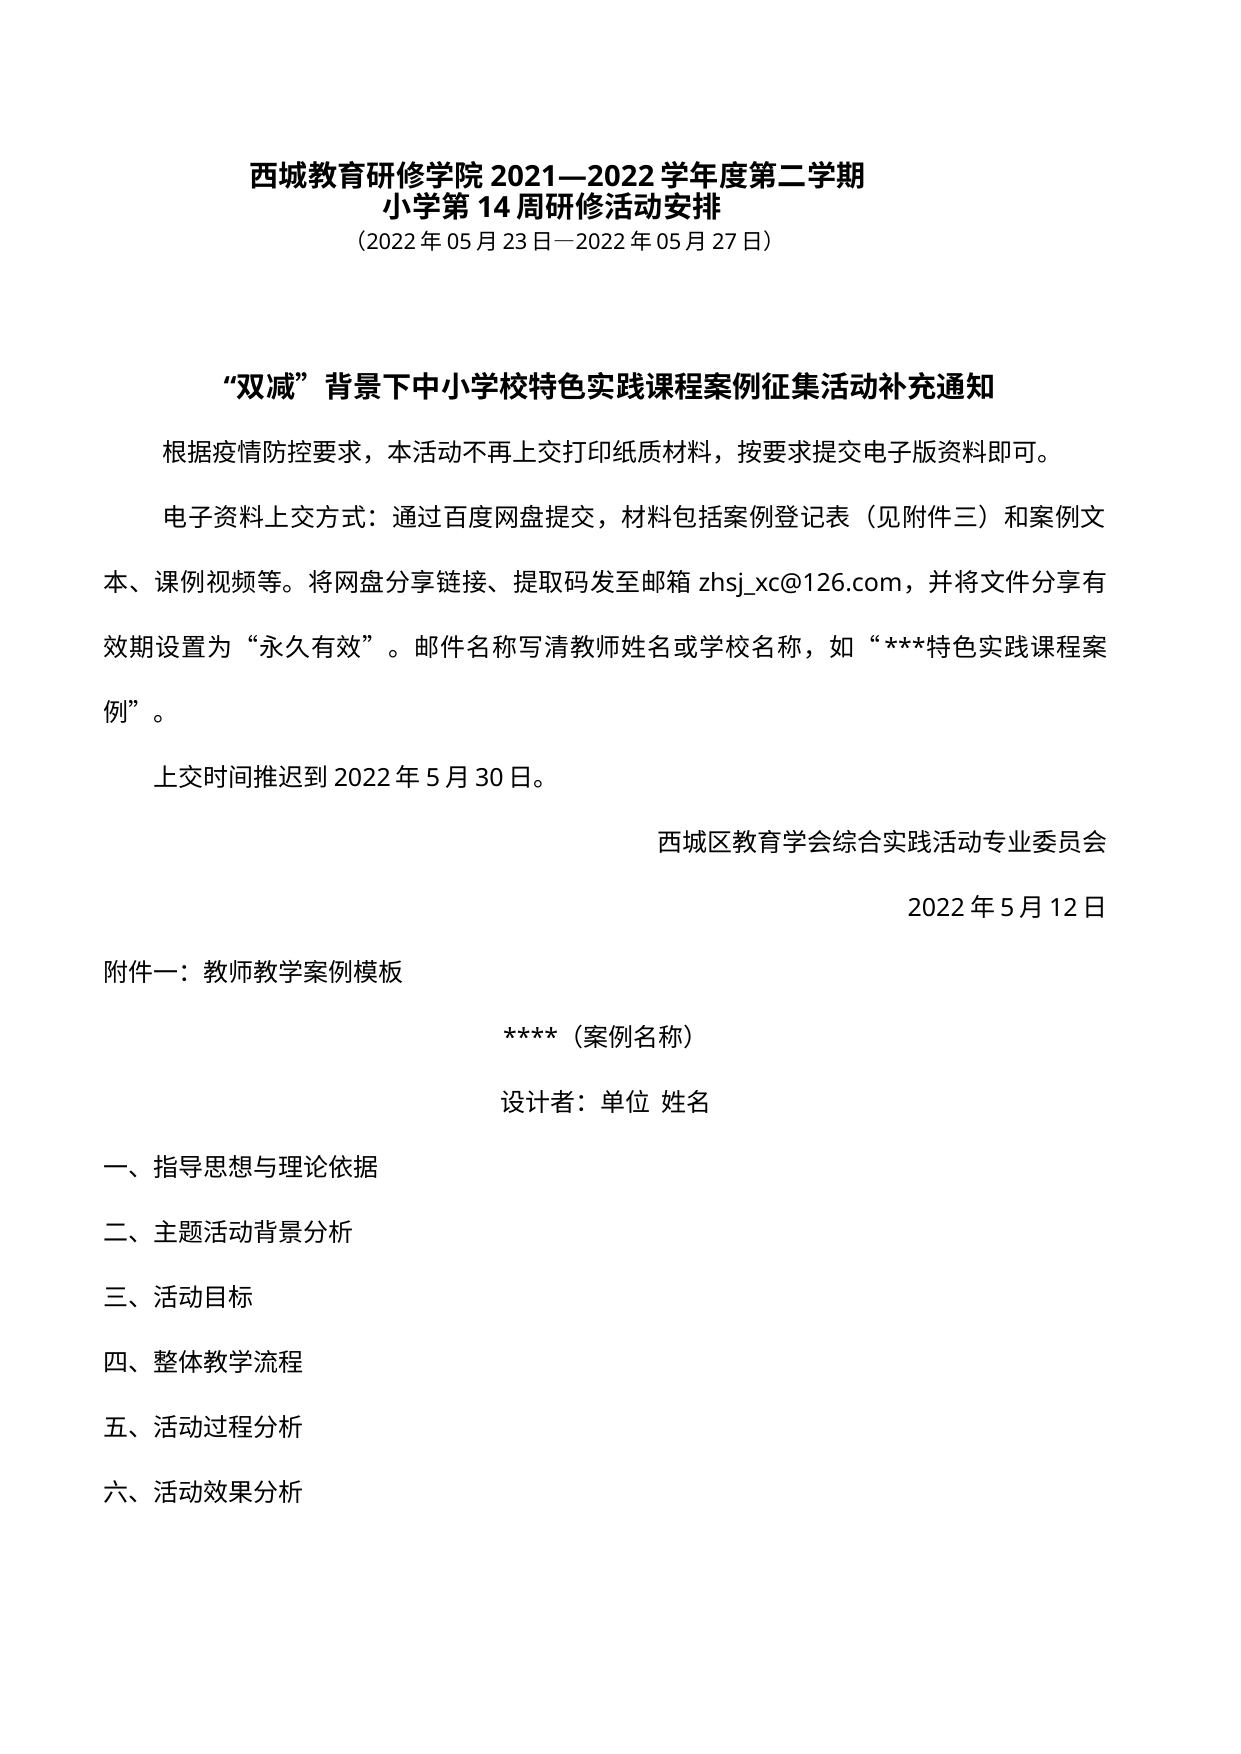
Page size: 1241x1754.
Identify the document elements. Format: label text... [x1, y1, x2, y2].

text 西城教育研修学院2021—2022学年度第二学期 [103, 162, 1107, 193]
list 主题活动背景分析 [103, 1198, 1107, 1263]
text “双减”背景下中小学校特色实践课程案例征集活动补充通知 [103, 353, 1107, 418]
list 指导思想与理论依据 [103, 1133, 1107, 1198]
text 设计者：单位 姓名 [103, 1068, 1107, 1133]
text 电子资料上交方式：通过百度网盘提交，材料包括案例登记表（见附件三）和案例文本、课例视频等。将网盘分享链接、提取码发至邮箱zhsj_xc@126.com，并将文件分享有效期设置为“永久有效”。邮件名称写清教师姓名或学校名称，如“***特色实践课程案例”。 [103, 483, 1107, 743]
text 根据疫情防控要求，本活动不再上交打印纸质材料，按要求提交电子版资料即可。 [103, 418, 1107, 483]
text 附件一：教师教学案例模板 [103, 938, 1107, 1003]
text 西城区教育学会综合实践活动专业委员会 [103, 808, 1107, 873]
text 小学第14周研修活动安排 [103, 193, 1107, 224]
text 2022年5月12日 [103, 873, 1107, 938]
list 活动过程分析 [103, 1393, 1107, 1458]
list 活动目标 [103, 1263, 1107, 1328]
list 整体教学流程 [103, 1328, 1107, 1393]
text 上交时间推迟到2022年5月30日。 [103, 743, 1107, 808]
text ****（案例名称） [103, 1003, 1107, 1068]
text （2022年05月23日—2022年05月27日） [103, 224, 1107, 255]
list 活动效果分析 [103, 1458, 1107, 1523]
